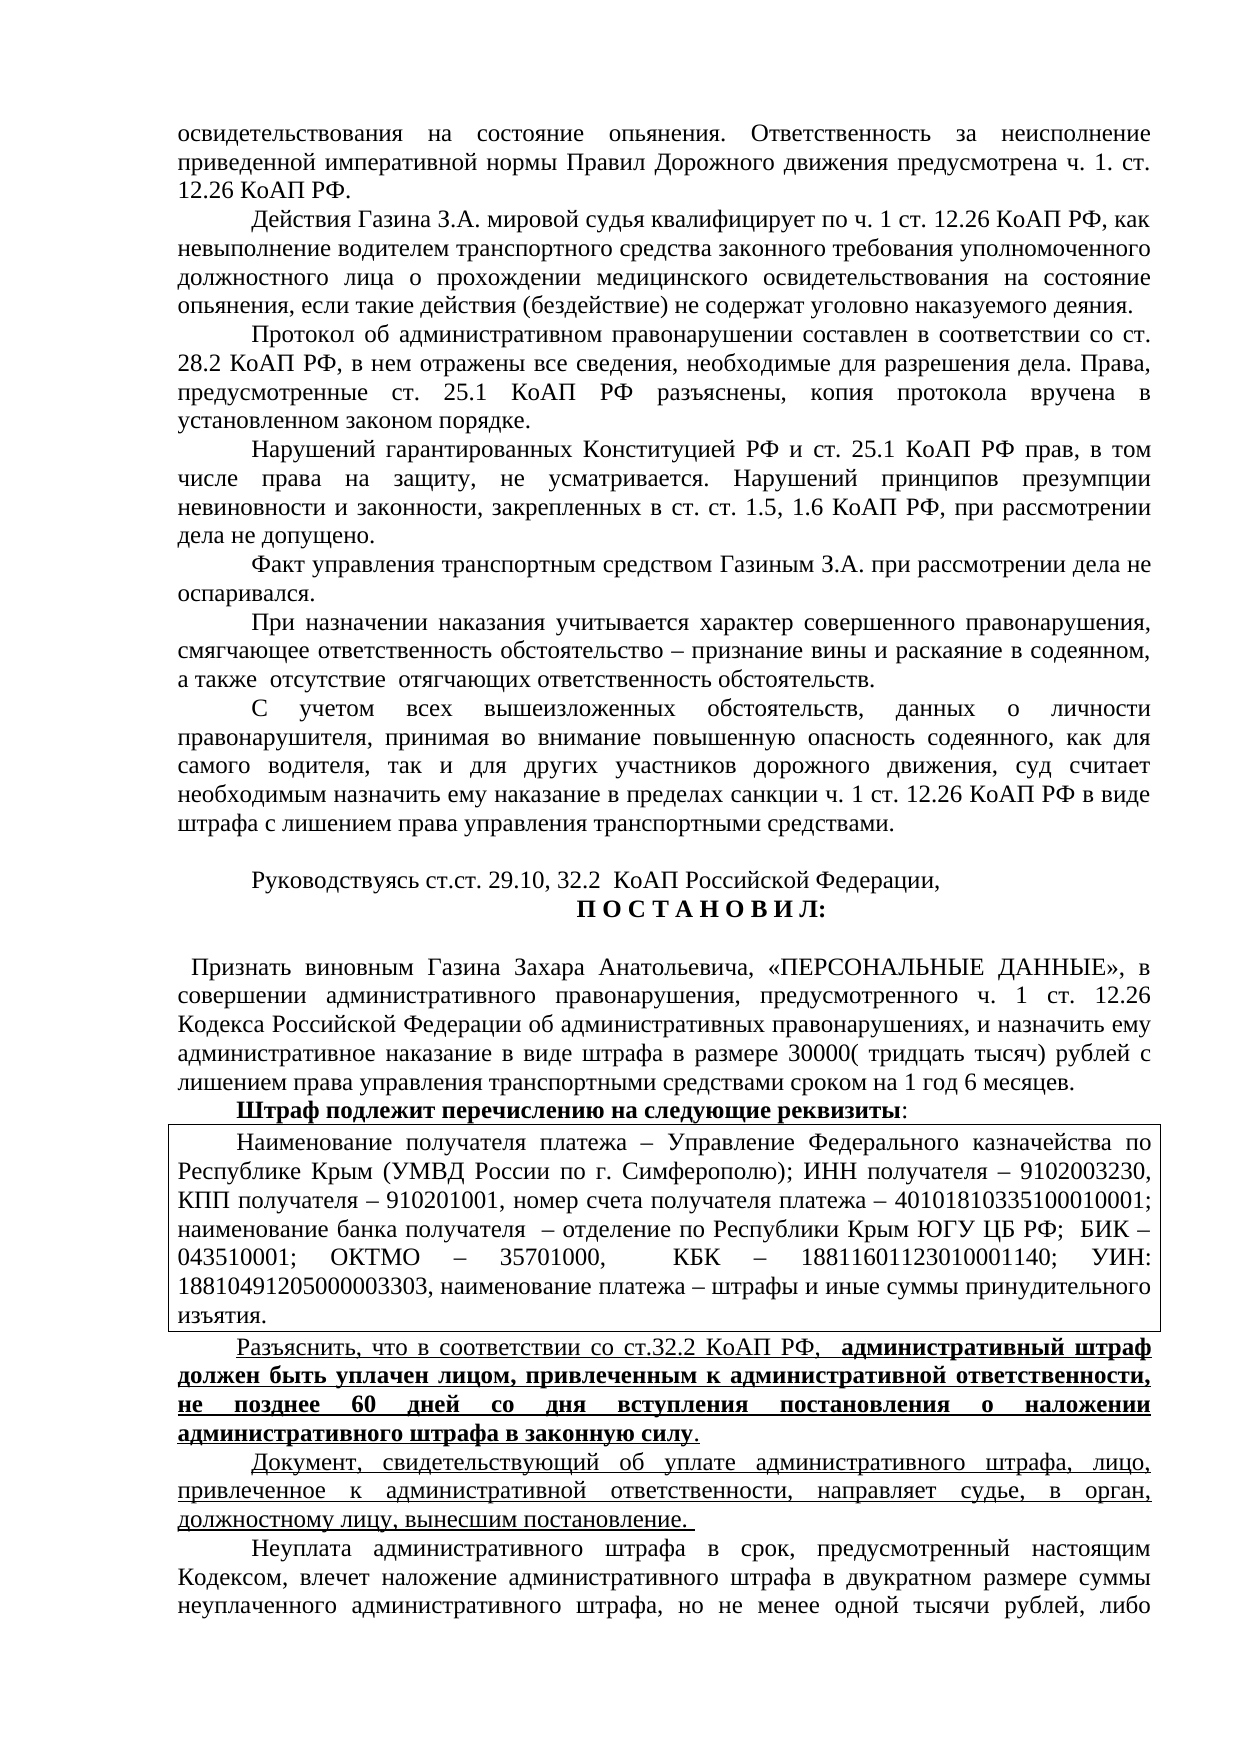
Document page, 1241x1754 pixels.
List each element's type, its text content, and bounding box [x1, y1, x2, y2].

text С учетом всех вышеизложенных обстоятельств, данных о личности правонарушителя, принимая во внимание повышенную опасность содеянного, как для самого водителя, так и для других участников дорожного движения, суд считает необходимым назначить ему наказание в пределах санкции ч. 1 ст. 12.26 КоАП РФ в виде штрафа с лишением права управления транспортными средствами. [177, 693, 1152, 837]
text Наименование получателя платежа – Управление Федерального казначейства по Республике Крым (УМВД России по г. Симферополю); ИНН получателя – 9102003230, КПП получателя – 910201001, номер счета получателя платежа – 40101810335100010001; наименование банка получателя – отделение по Республики Крым ЮГУ ЦБ РФ; БИК – 043510001; ОКТМО – 35701000, КБК – 18811601123010001140; УИН: 18810491205000003303, наименование платежа – штрафы и иные суммы принудительного изъятия. [169, 1125, 1160, 1331]
text Руководствуясь ст.ст. 29.10, 32.2 КоАП Российской Федерации, [177, 866, 1152, 894]
text Признать виновным Газина Захара Анатольевича, «ПЕРСОНАЛЬНЫЕ ДАННЫЕ», в совершении административного правонарушения, предусмотренного ч. 1 ст. 12.26 Кодекса Российской Федерации об административных правонарушениях, и назначить ему административное наказание в виде штрафа в размере 30000( тридцать тысяч) рублей с лишением права управления транспортными средствами сроком на 1 год 6 месяцев. [177, 952, 1152, 1096]
text Факт управления транспортным средством Газиным З.А. при рассмотрении дела не оспаривался. [177, 549, 1152, 607]
text Разъяснить, что в соответствии со ст.32.2 КоАП РФ, административный штраф должен быть уплачен лицом, привлеченным к административной ответственности, не позднее 60 дней со дня вступления постановления о наложении административного штрафа в законную силу. [177, 1332, 1152, 1447]
text Документ, свидетельствующий об уплате административного штрафа, лицо, привлеченное к административной ответственности, направляет судье, в орган, должностному лицу, вынесшим постановление. [177, 1502, 1152, 1533]
text П О С Т А Н О В И Л: [177, 894, 1152, 923]
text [177, 1533, 1152, 1619]
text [177, 118, 1152, 204]
text Протокол об административном правонарушении составлен в соответствии со ст. 28.2 КоАП РФ, в нем отражены все сведения, необходимые для разрешения дела. Права, предусмотренные ст. 25.1 КоАП РФ разъяснены, копия протокола вручена в установленном законом порядке. [177, 319, 1152, 434]
text Штраф подлежит перечислению на следующие реквизиты: [177, 1096, 1152, 1124]
text Действия Газина З.А. мировой судья квалифицирует по ч. 1 ст. 12.26 КоАП РФ, как невыполнение водителем транспортного средства законного требования уполномоченного должностного лица о прохождении медицинского освидетельствования на состояние опьянения, если такие действия (бездействие) не содержат уголовно наказуемого деяния. [177, 204, 1152, 319]
text Документ, свидетельствующий об уплате административного штрафа, лицо, привлеченное к административной ответственности, направляет судье, в орган, должностному лицу, вынесшим постановление. [177, 1447, 1152, 1501]
text Нарушений гарантированных Конституцией РФ и ст. 25.1 КоАП РФ прав, в том числе права на защиту, не усматривается. Нарушений принципов презумпции невиновности и законности, закрепленных в ст. ст. 1.5, 1.6 КоАП РФ, при рассмотрении дела не допущено. [177, 434, 1152, 549]
text При назначении наказания учитывается характер совершенного правонарушения, смягчающее ответственность обстоятельство – признание вины и раскаяние в содеянном, а также отсутствие отягчающих ответственность обстоятельств. [177, 607, 1152, 693]
